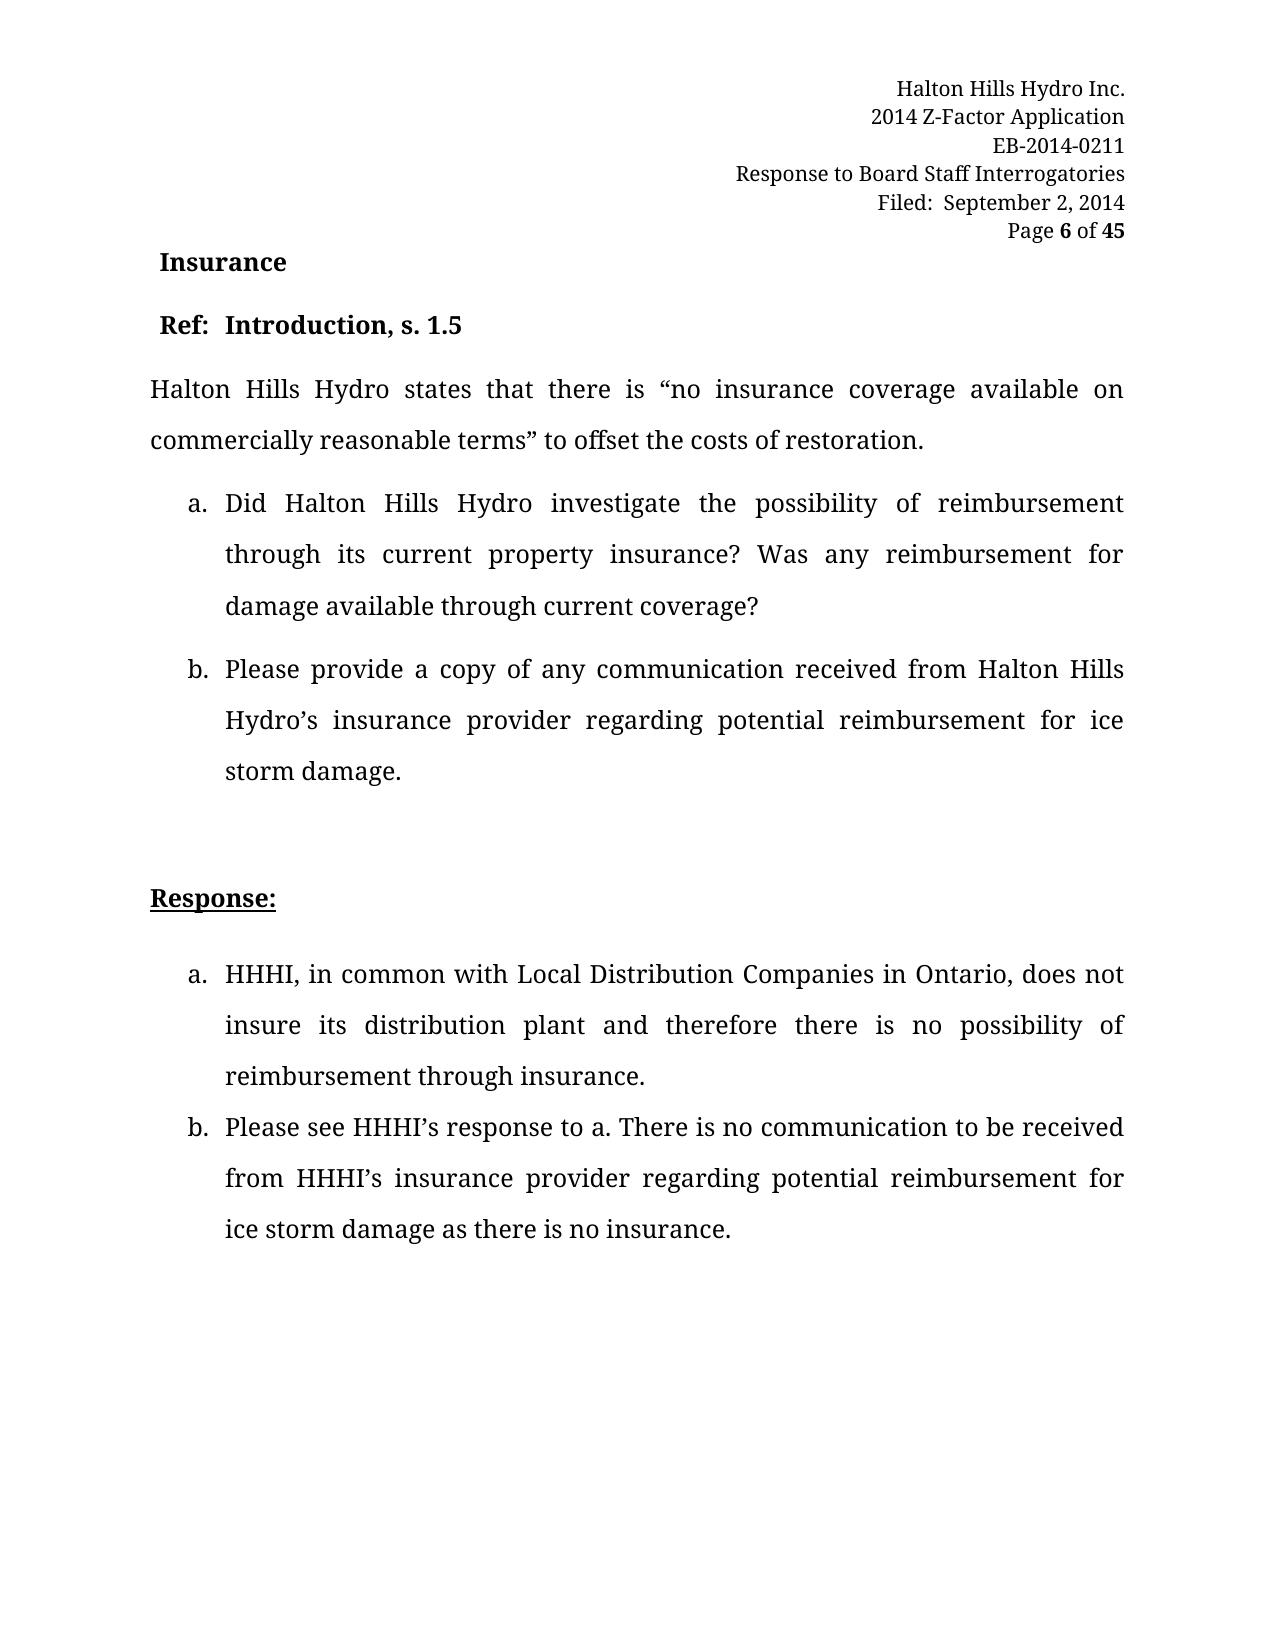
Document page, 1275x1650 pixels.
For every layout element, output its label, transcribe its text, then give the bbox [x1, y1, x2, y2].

text Halton Hills Hydro states that there is “no insurance coverage available on commercially reasonable terms” to offset the costs of restoration. [150, 372, 1125, 457]
text Ref: Introduction, s. 1.5 [159, 308, 1125, 342]
text Insurance [159, 244, 1125, 278]
list Please see HHHI’s response to a. There is no communication to be received from HHHI’s insurance provider regarding potential reimbursement for ice storm damage as there is no insurance. [187, 1110, 1125, 1246]
list Did Halton Hills Hydro investigate the possibility of reimbursement through its current property insurance? Was any reimbursement for damage available through current coverage? [187, 486, 1125, 622]
text Response: [150, 881, 1125, 915]
list Please provide a copy of any communication received from Halton Hills Hydro’s insurance provider regarding potential reimbursement for ice storm damage. [187, 652, 1125, 788]
list HHHI, in common with Local Distribution Companies in Ontario, does not insure its distribution plant and therefore there is no possibility of reimbursement through insurance. [187, 957, 1125, 1093]
